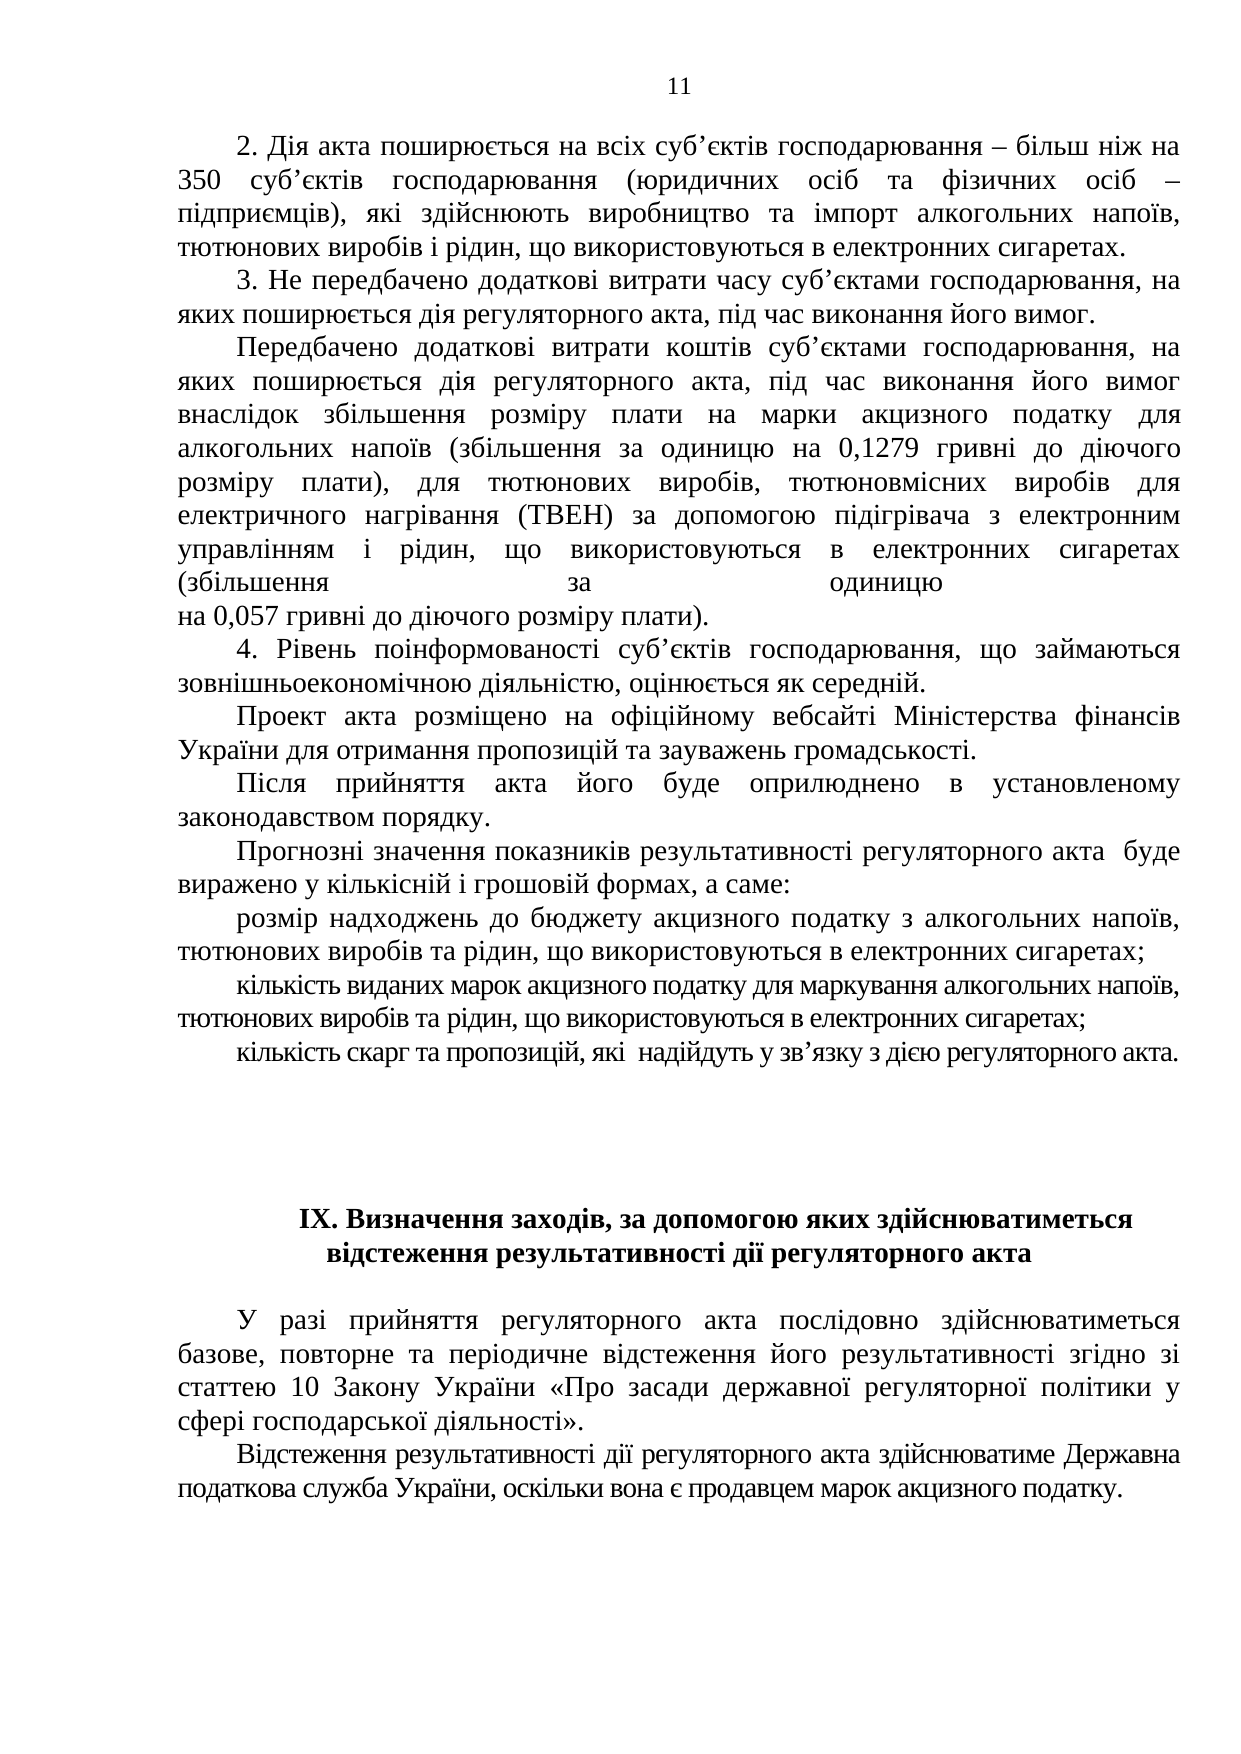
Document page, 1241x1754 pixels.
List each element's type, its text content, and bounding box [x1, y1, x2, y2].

subtitle IX. Визначення заходів, за допомогою яких здійснюватиметься відстеження результативності дії регуляторного акта [177, 1202, 1181, 1269]
text 2. Дія акта поширюється на всіх суб’єктів господарювання – більш ніж на 350 суб’єктів господарювання (юридичних осіб та фізичних осіб – підприємців), які здійснюють виробництво та імпорт алкогольних напоїв, тютюнових виробів і рідин, що використовуються в електронних сигаретах. [177, 128, 1181, 262]
text 3. Не передбачено додаткові витрати часу суб’єктами господарювання, на яких поширюється дія регуляторного акта, під час виконання його вимог. [177, 262, 1181, 329]
text кількість виданих марок акцизного податку для маркування алкогольних напоїв, тютюнових виробів та рідин, що використовуються в електронних сигаретах; [177, 967, 1181, 1034]
text 4. Рівень поінформованості суб’єктів господарювання, що займаються зовнішньоекономічною діяльністю, оцінюється як середній. [177, 631, 1181, 698]
text Проект акта розміщено на офіційному вебсайті Міністерства фінансів України для отримання пропозицій та зауважень громадськості. [177, 698, 1181, 766]
text кількість скарг та пропозицій, які надійдуть у зв’язку з дією регуляторного акта. [177, 1034, 1181, 1067]
text Прогнозні значення показників результативності регуляторного акта буде виражено у кількісній і грошовій формах, а саме: [177, 833, 1181, 900]
subtitle Відстеження результативності дії регуляторного акта здійснюватиме Державна податкова служба України, оскільки вона є продавцем марок акцизного податку. [177, 1436, 1181, 1503]
text розмір надходжень до бюджету акцизного податку з алкогольних напоїв, тютюнових виробів та рідин, що використовуються в електронних сигаретах; [177, 900, 1181, 967]
text Після прийняття акта його буде оприлюднено в установленому законодавством порядку. [177, 766, 1181, 833]
text Передбачено додаткові витрати коштів суб’єктами господарювання, на яких поширюється дія регуляторного акта, під час виконання його вимог внаслідок збільшення розміру плати на марки акцизного податку для алкогольних напоїв (збільшення за одиницю на 0,1279 гривні до діючого розміру плати), для тютюнових виробів, тютюновмісних виробів для електричного нагрівання (ТВЕН) за допомогою підігрівача з електронним управлінням і рідин, що використовуються в електронних сигаретах (збільшення за одиницю на 0,057 гривні до діючого розміру плати). [177, 329, 1181, 631]
text У разі прийняття регуляторного акта послідовно здійснюватиметься базове, повторне та періодичне відстеження його результативності згідно зі статтею 10 Закону України «Про засади державної регуляторної політики у сфері господарської діяльності». [177, 1302, 1181, 1436]
